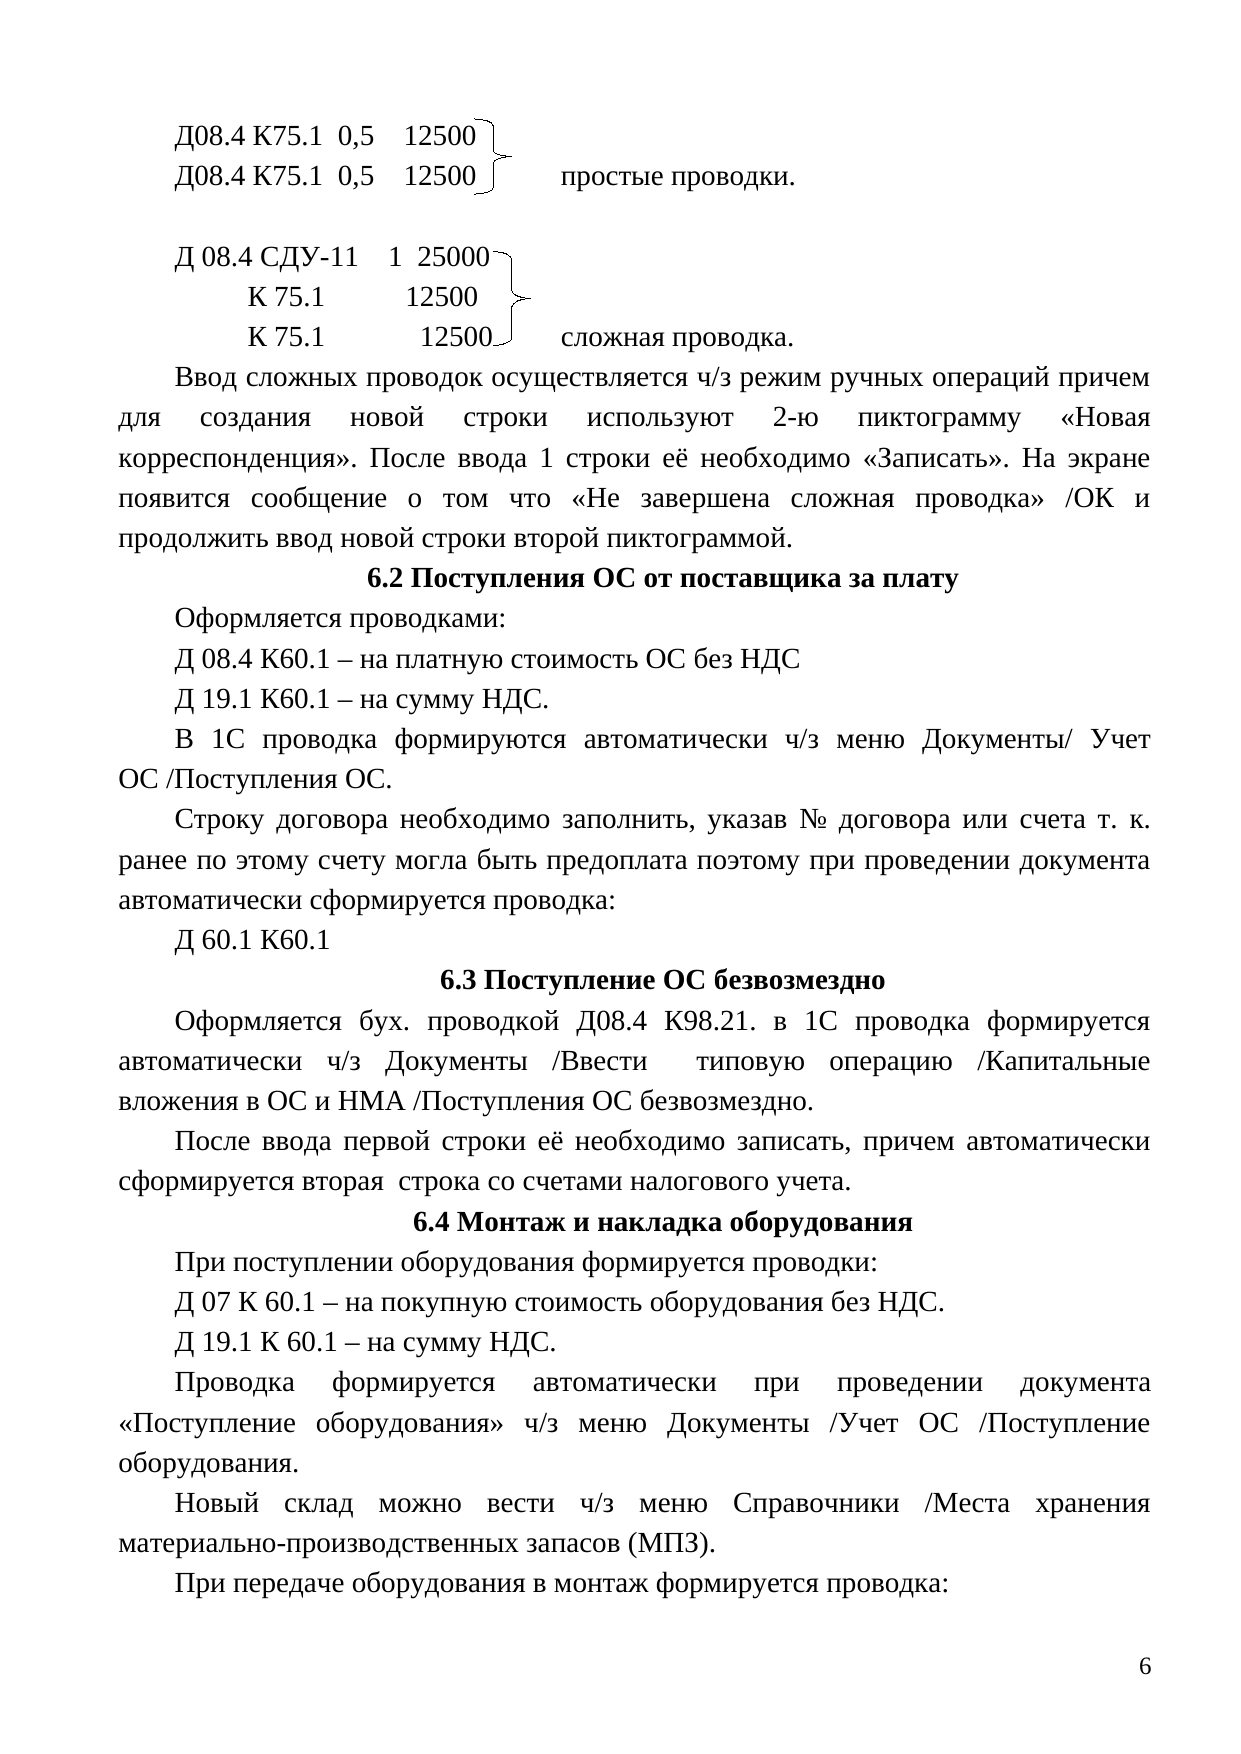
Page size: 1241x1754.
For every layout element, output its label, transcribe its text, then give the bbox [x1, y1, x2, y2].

text Д 08.4 К60.1 – на платную стоимость ОС без НДС [118, 641, 1152, 674]
text Строку договора необходимо заполнить, указав № договора или счета т. к. ранее по этому счету могла быть предоплата поэтому при проведении документа автоматически сформируется проводка: [118, 802, 1152, 916]
text Д 19.1 К 60.1 – на сумму НДС. [118, 1324, 1152, 1358]
text При поступлении оборудования формируется проводки: [118, 1244, 1152, 1277]
text Д 19.1 К60.1 – на сумму НДС. [118, 681, 1152, 714]
text К 75.1 12500 сложная проводка. [118, 319, 1152, 353]
text 6.3 Поступление ОС безвозмездно [118, 962, 1152, 996]
text Д08.4 К75.1 0,5 12500 [118, 118, 1152, 152]
text В 1С проводка формируются автоматически ч/з меню Документы/ Учет ОС /Поступления ОС. [118, 721, 1152, 795]
text К 75.1 12500 [118, 279, 1152, 312]
text Д08.4 К75.1 0,5 12500 простые проводки. [118, 158, 1152, 192]
text Д 08.4 СДУ-11 1 25000 [118, 239, 1152, 272]
text Д 07 К 60.1 – на покупную стоимость оборудования без НДС. [118, 1284, 1152, 1318]
text Ввод сложных проводок осуществляется ч/з режим ручных операций причем для создания новой строки используют 2-ю пиктограмму «Новая корреспонденция». После ввода 1 строки её необходимо «Записать». На экране появится сообщение о том что «Не завершена сложная проводка» /ОК и продолжить ввод новой строки второй пиктограммой. [118, 359, 1152, 554]
text 6.4 Монтаж и накладка оборудования [118, 1204, 1152, 1237]
text Д 60.1 К60.1 [118, 922, 1152, 956]
text Проводка формируется автоматически при проведении документа «Поступление оборудования» ч/з меню Документы /Учет ОС /Поступление оборудования. [118, 1364, 1152, 1478]
text При передаче оборудования в монтаж формируется проводка: [118, 1566, 1152, 1599]
text 6.2 Поступления ОС от поставщика за плату [118, 560, 1152, 594]
text Оформляется проводками: [118, 601, 1152, 634]
text Оформляется бух. проводкой Д08.4 К98.21. в 1С проводка формируется автоматически ч/з Документы /Ввести типовую операцию /Капитальные вложения в ОС и НМА /Поступления ОС безвозмездно. [118, 1003, 1152, 1117]
text Новый склад можно вести ч/з меню Справочники /Места хранения материально-производственных запасов (МПЗ). [118, 1485, 1152, 1559]
text После ввода первой строки её необходимо записать, причем автоматически сформируется вторая строка со счетами налогового учета. [118, 1123, 1152, 1197]
